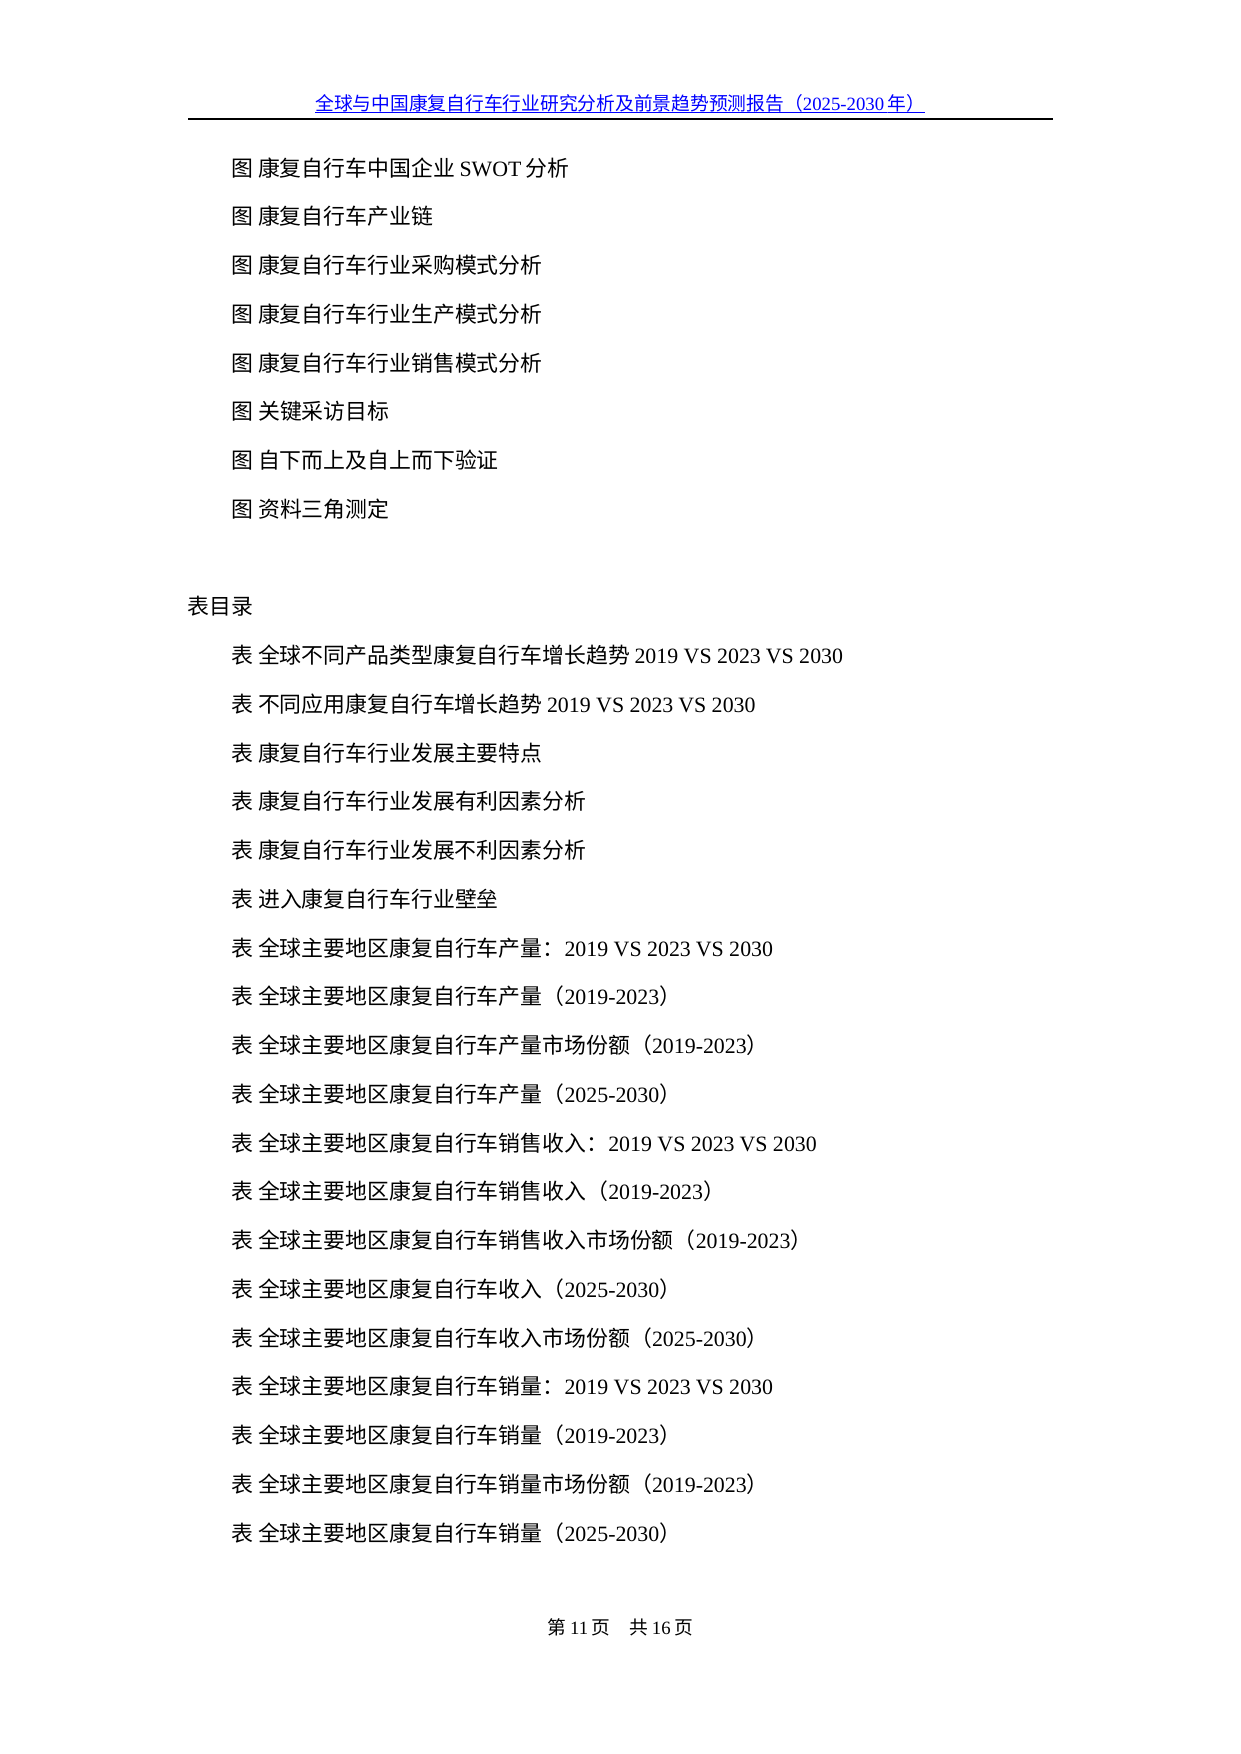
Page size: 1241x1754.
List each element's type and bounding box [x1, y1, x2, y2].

text [187, 150, 1053, 1548]
